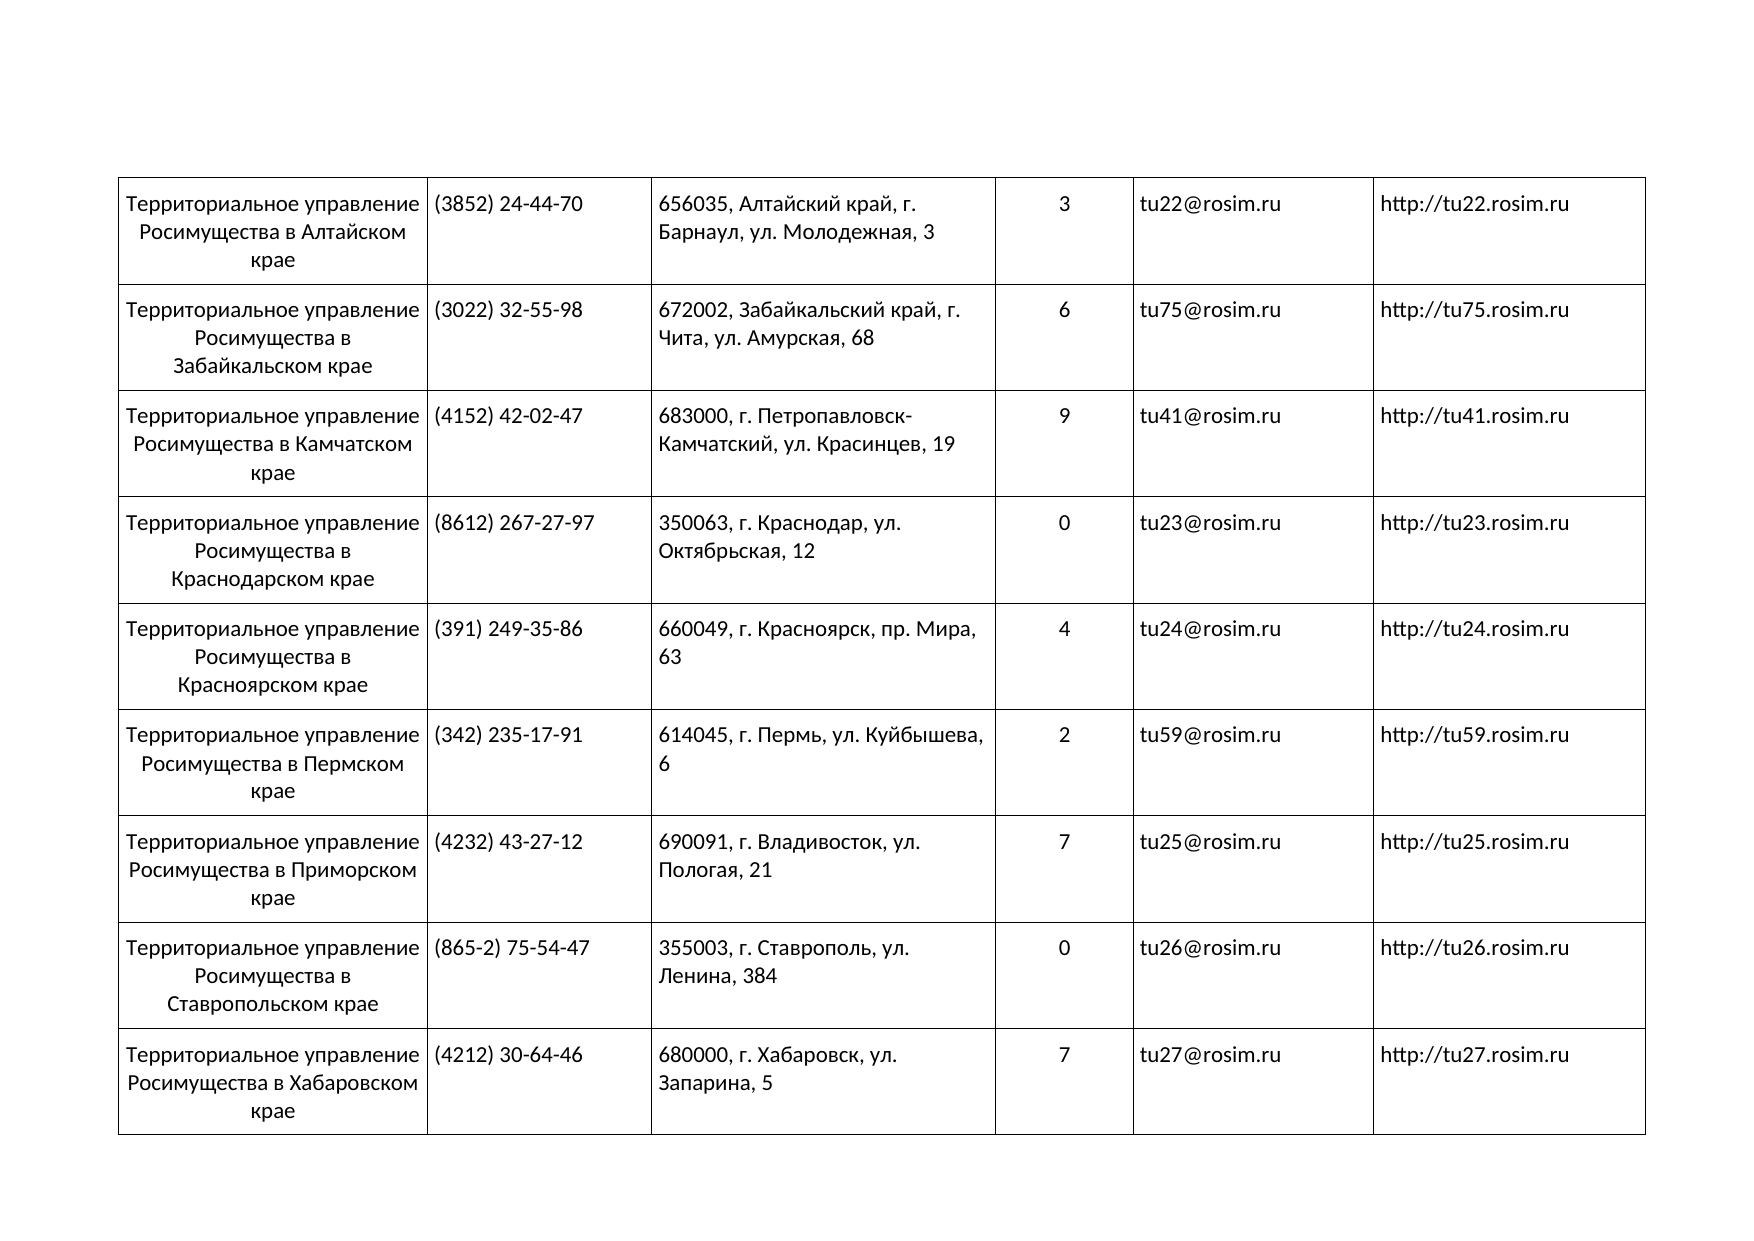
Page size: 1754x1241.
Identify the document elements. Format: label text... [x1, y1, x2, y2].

table_cell (3852) 24-44-70 [428, 178, 651, 283]
table_cell tu23@rosim.ru [1134, 497, 1373, 603]
table_cell 683000, г. Петропавловск-Камчатский, ул. Красинцев, 19 [652, 391, 995, 496]
table_cell 4 [996, 604, 1133, 709]
table_cell tu41@rosim.ru [1134, 391, 1373, 496]
table_cell tu25@rosim.ru [1134, 816, 1373, 922]
table_cell 2 [996, 710, 1133, 815]
table_cell (4152) 42-02-47 [428, 391, 651, 496]
table_cell http://tu41.rosim.ru [1374, 391, 1645, 496]
table_cell (4232) 43-27-12 [428, 816, 651, 922]
table_cell Территориальное управление Росимущества в Краснодарском крае [119, 497, 427, 603]
table_cell (391) 249-35-86 [428, 604, 651, 709]
table_cell 656035, Алтайский край, г. Барнаул, ул. Молодежная, 3 [652, 178, 995, 283]
table_cell Территориальное управление Росимущества в Красноярском крае [119, 604, 427, 709]
table_cell 672002, Забайкальский край, г. Чита, ул. Амурская, 68 [652, 285, 995, 390]
table_cell tu59@rosim.ru [1134, 710, 1373, 815]
table_cell Территориальное управление Росимущества в Хабаровском крае [119, 1029, 427, 1134]
table_cell tu26@rosim.ru [1134, 923, 1373, 1028]
table_cell http://tu26.rosim.ru [1374, 923, 1645, 1028]
table_cell http://tu23.rosim.ru [1374, 497, 1645, 603]
table_cell Территориальное управление Росимущества в Забайкальском крае [119, 285, 427, 390]
table_cell tu22@rosim.ru [1134, 178, 1373, 283]
table_cell 690091, г. Владивосток, ул. Пологая, 21 [652, 816, 995, 922]
table_cell http://tu24.rosim.ru [1374, 604, 1645, 709]
table_cell 7 [996, 816, 1133, 922]
table_cell 3 [996, 178, 1133, 283]
table_cell tu27@rosim.ru [1134, 1029, 1373, 1134]
table_cell tu75@rosim.ru [1134, 285, 1373, 390]
table_cell Территориальное управление Росимущества в Приморском крае [119, 816, 427, 922]
table_cell 355003, г. Ставрополь, ул. Ленина, 384 [652, 923, 995, 1028]
table_cell 0 [996, 923, 1133, 1028]
table_cell 9 [996, 391, 1133, 496]
table_cell Территориальное управление Росимущества в Пермском крае [119, 710, 427, 815]
table_cell 660049, г. Красноярск, пр. Мира, 63 [652, 604, 995, 709]
table_cell 0 [996, 497, 1133, 603]
table_cell (3022) 32-55-98 [428, 285, 651, 390]
table_cell http://tu75.rosim.ru [1374, 285, 1645, 390]
table_cell http://tu59.rosim.ru [1374, 710, 1645, 815]
table_cell 614045, г. Пермь, ул. Куйбышева, 6 [652, 710, 995, 815]
table_cell (8612) 267-27-97 [428, 497, 651, 603]
table_cell Территориальное управление Росимущества в Камчатском крае [119, 391, 427, 496]
table_cell 680000, г. Хабаровск, ул. Запарина, 5 [652, 1029, 995, 1134]
table_cell Территориальное управление Росимущества в Ставропольском крае [119, 923, 427, 1028]
table_cell http://tu22.rosim.ru [1374, 178, 1645, 283]
table_cell 6 [996, 285, 1133, 390]
table_cell (342) 235-17-91 [428, 710, 651, 815]
table_cell http://tu27.rosim.ru [1374, 1029, 1645, 1134]
table_cell (865-2) 75-54-47 [428, 923, 651, 1028]
table_cell 7 [996, 1029, 1133, 1134]
table_cell tu24@rosim.ru [1134, 604, 1373, 709]
table_cell 350063, г. Краснодар, ул. Октябрьская, 12 [652, 497, 995, 603]
table_cell Территориальное управление Росимущества в Алтайском крае [119, 178, 427, 283]
table_cell (4212) 30-64-46 [428, 1029, 651, 1134]
table_cell http://tu25.rosim.ru [1374, 816, 1645, 922]
